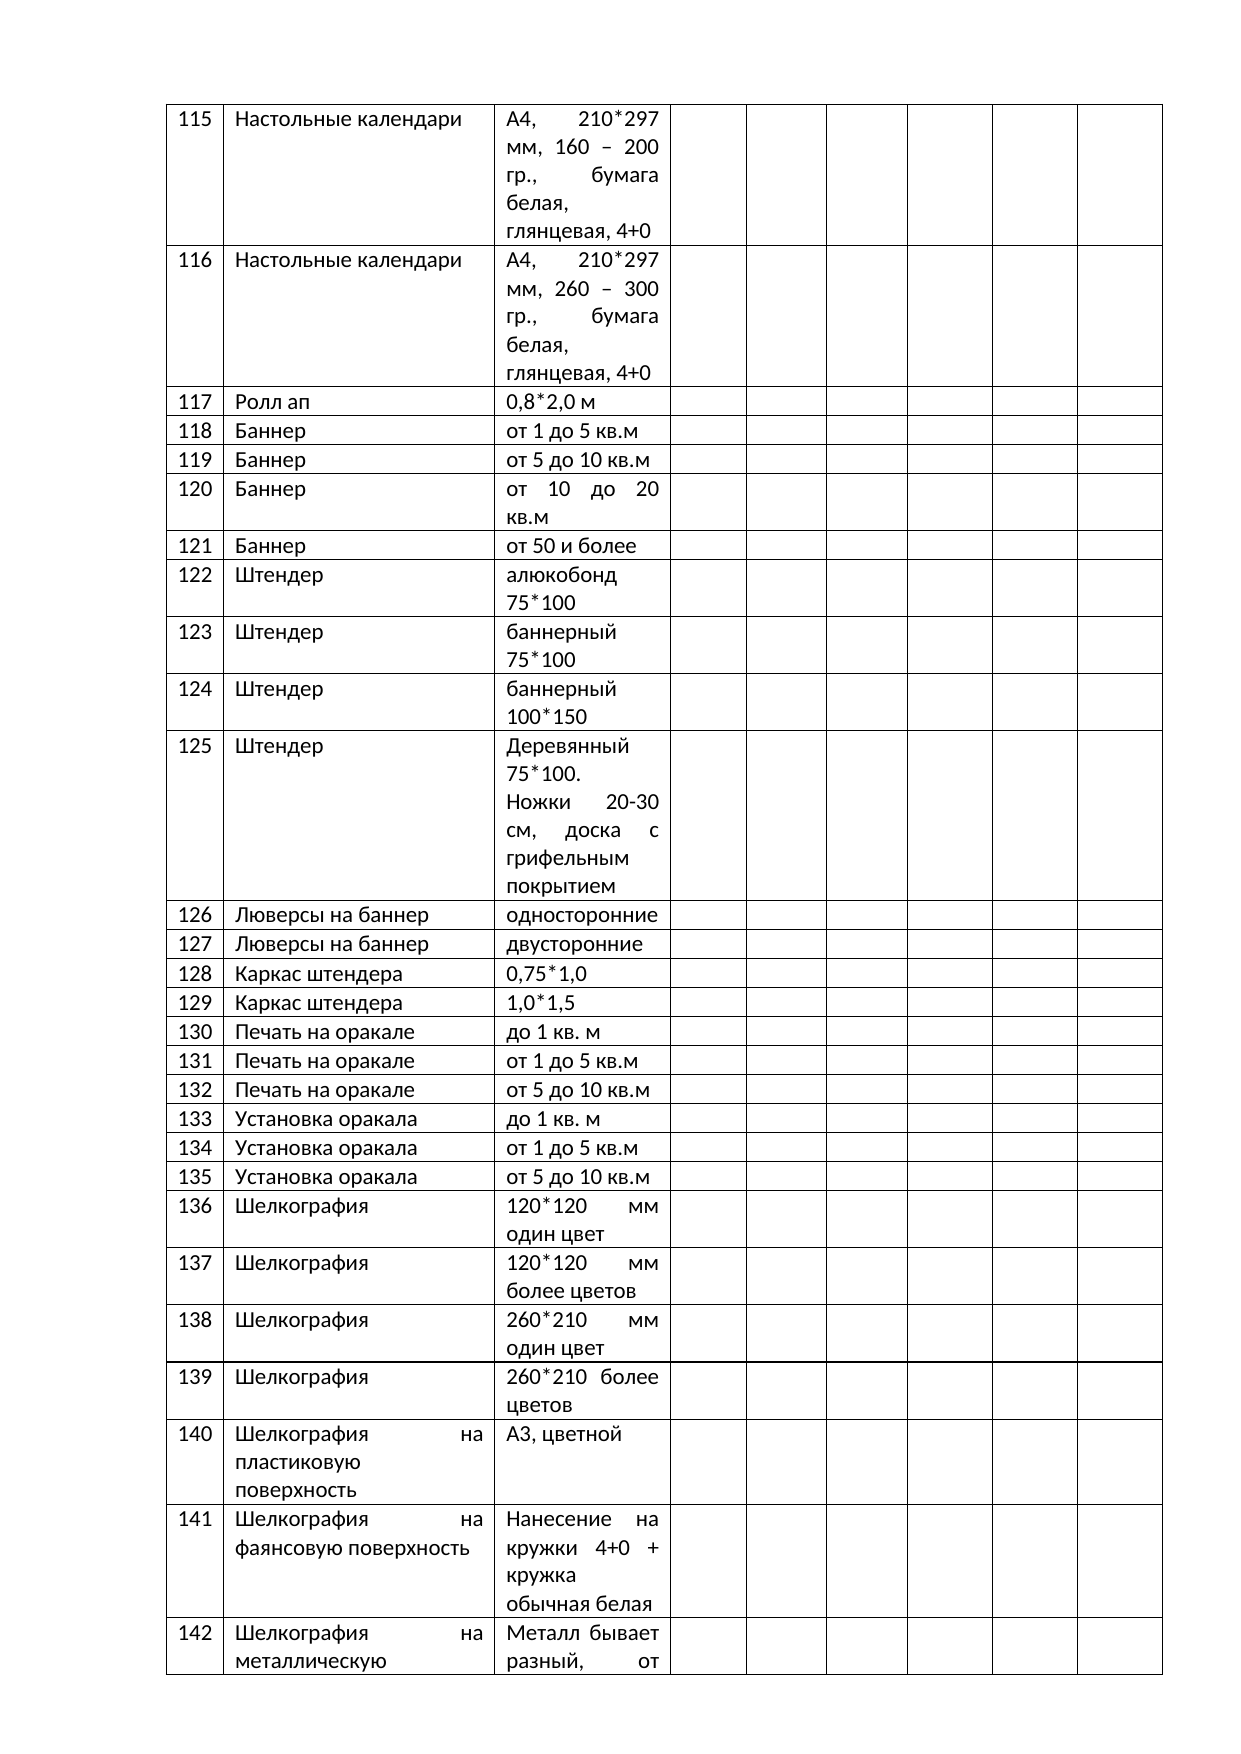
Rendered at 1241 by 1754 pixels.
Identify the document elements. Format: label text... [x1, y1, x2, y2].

table_cell [908, 930, 992, 958]
table_cell [993, 445, 1077, 473]
table_cell 0,75*1,0 [495, 959, 670, 987]
table_cell [671, 1133, 746, 1161]
table_cell [1078, 617, 1162, 673]
table_cell [993, 560, 1077, 616]
table_cell [747, 959, 826, 987]
table_cell [908, 387, 992, 415]
table_cell А4, 210*297 мм, 260 – 300 гр., бумага белая, глянцевая, 4+0 [495, 246, 670, 386]
table_cell Баннер [224, 531, 494, 559]
table_cell [827, 1162, 907, 1190]
table_cell [1078, 901, 1162, 928]
table_cell [747, 1618, 826, 1674]
table_cell Шелкография [224, 1363, 494, 1418]
table_cell [1078, 731, 1162, 899]
table_cell А4, 210*297 мм, 160 – 200 гр., бумага белая, глянцевая, 4+0 [495, 105, 670, 244]
table_cell [908, 901, 992, 928]
table_cell [671, 416, 746, 444]
table_cell Люверсы на баннер [224, 901, 494, 928]
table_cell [495, 1618, 670, 1674]
table_cell [1078, 959, 1162, 987]
table_cell [908, 1618, 992, 1674]
table_cell [827, 901, 907, 928]
table_cell 260*210 более цветов [495, 1363, 670, 1418]
table_cell 0,8*2,0 м [495, 387, 670, 415]
table_cell 142 [167, 1618, 223, 1674]
table_cell [747, 1363, 826, 1418]
table_cell баннерный 75*100 [495, 617, 670, 673]
table_cell [827, 1505, 907, 1617]
table_cell 126 [167, 901, 223, 928]
table_cell до 1 кв. м [495, 1104, 670, 1132]
table_cell [747, 988, 826, 1016]
table_cell Настольные календари [224, 246, 494, 386]
table_cell [908, 474, 992, 530]
table_cell 1,0*1,5 [495, 988, 670, 1016]
table_cell Шелкография [224, 1248, 494, 1304]
table_cell 123 [167, 617, 223, 673]
table_cell Печать на оракале [224, 1017, 494, 1045]
table_cell [747, 617, 826, 673]
table_cell [993, 474, 1077, 530]
table_cell [908, 1162, 992, 1190]
table_cell [993, 959, 1077, 987]
table_cell [671, 901, 746, 928]
table_cell 121 [167, 531, 223, 559]
table_cell [908, 988, 992, 1016]
table_cell 139 [167, 1363, 223, 1418]
table_cell [747, 416, 826, 444]
table_cell [1078, 1363, 1162, 1418]
table_cell Печать на оракале [224, 1075, 494, 1103]
table_cell [671, 1420, 746, 1503]
table_cell [827, 988, 907, 1016]
table_cell 129 [167, 988, 223, 1016]
table_cell баннерный 100*150 [495, 674, 670, 730]
table_cell [993, 416, 1077, 444]
table_cell Штендер [224, 674, 494, 730]
table_cell до 1 кв. м [495, 1017, 670, 1045]
table_cell [827, 1017, 907, 1045]
table_cell [671, 105, 746, 244]
table_cell [908, 445, 992, 473]
table_cell [671, 674, 746, 730]
table_cell [827, 959, 907, 987]
table_cell Установка оракала [224, 1133, 494, 1161]
table_cell Баннер [224, 474, 494, 530]
table_cell [908, 617, 992, 673]
table_cell 120 [167, 474, 223, 530]
table_cell [747, 1017, 826, 1045]
table_cell [993, 731, 1077, 899]
table_cell 116 [167, 246, 223, 386]
table_cell [827, 674, 907, 730]
table_cell 117 [167, 387, 223, 415]
table_cell [993, 1191, 1077, 1247]
table_cell [671, 1075, 746, 1103]
table_cell [1078, 1420, 1162, 1503]
table_cell [993, 674, 1077, 730]
table_cell [993, 531, 1077, 559]
table_cell [747, 674, 826, 730]
table_cell [671, 731, 746, 899]
table_cell Установка оракала [224, 1162, 494, 1190]
table_cell [1078, 246, 1162, 386]
table_cell [1078, 1505, 1162, 1617]
table_cell [827, 246, 907, 386]
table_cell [224, 1618, 494, 1674]
table_cell [993, 105, 1077, 244]
table_cell [747, 1420, 826, 1503]
table_cell [1078, 474, 1162, 530]
table_cell [671, 1248, 746, 1304]
table_cell [827, 105, 907, 244]
table_cell Штендер [224, 731, 494, 899]
table_cell от 5 до 10 кв.м [495, 445, 670, 473]
table_cell [671, 445, 746, 473]
table_cell [1078, 1046, 1162, 1074]
table_cell Нанесение на кружки 4+0 + кружка обычная белая [495, 1505, 670, 1617]
table_cell Каркас штендера [224, 959, 494, 987]
table_cell [827, 1046, 907, 1074]
table_cell [671, 959, 746, 987]
table_cell 125 [167, 731, 223, 899]
table_cell А3, цветной [495, 1420, 670, 1503]
table_cell [671, 1046, 746, 1074]
table_cell от 1 до 5 кв.м [495, 1046, 670, 1074]
table_cell [1078, 1305, 1162, 1361]
table_cell [827, 1420, 907, 1503]
table_cell [993, 617, 1077, 673]
table_cell 141 [167, 1505, 223, 1617]
table_cell [747, 1191, 826, 1247]
table_cell [1078, 930, 1162, 958]
table_cell 132 [167, 1075, 223, 1103]
table_cell [747, 474, 826, 530]
table_cell [1078, 1162, 1162, 1190]
table_cell от 1 до 5 кв.м [495, 416, 670, 444]
table_cell Печать на оракале [224, 1046, 494, 1074]
table_cell [908, 1363, 992, 1418]
table_cell от 50 и более [495, 531, 670, 559]
table_cell [747, 531, 826, 559]
table_cell [671, 1618, 746, 1674]
table_cell [747, 105, 826, 244]
table_cell [827, 1191, 907, 1247]
table_cell 119 [167, 445, 223, 473]
table_cell [827, 531, 907, 559]
table_cell [993, 1075, 1077, 1103]
table_cell [993, 246, 1077, 386]
table_cell [747, 1046, 826, 1074]
table_cell односторонние [495, 901, 670, 928]
table_cell от 5 до 10 кв.м [495, 1075, 670, 1103]
table_cell [908, 674, 992, 730]
table_cell [993, 1248, 1077, 1304]
table_cell [993, 930, 1077, 958]
table_cell [827, 617, 907, 673]
table_cell [908, 416, 992, 444]
table_cell 137 [167, 1248, 223, 1304]
table_cell 136 [167, 1191, 223, 1247]
table_cell 133 [167, 1104, 223, 1132]
table_cell [993, 1618, 1077, 1674]
table_cell [908, 1046, 992, 1074]
table_cell 134 [167, 1133, 223, 1161]
table_cell алюкобонд 75*100 [495, 560, 670, 616]
table_cell [993, 1420, 1077, 1503]
table_cell [827, 1133, 907, 1161]
table_cell [908, 1420, 992, 1503]
table_cell [1078, 1133, 1162, 1161]
table_cell [1078, 387, 1162, 415]
table_cell [671, 1017, 746, 1045]
table_cell [671, 930, 746, 958]
table_cell [1078, 988, 1162, 1016]
table_cell [827, 1305, 907, 1361]
table_cell Шелкография на пластиковую поверхность [224, 1420, 494, 1503]
table_cell [671, 531, 746, 559]
table_cell Штендер [224, 617, 494, 673]
table_cell от 1 до 5 кв.м [495, 1133, 670, 1161]
table_cell [671, 1191, 746, 1247]
table_cell [827, 1363, 907, 1418]
table_cell [671, 474, 746, 530]
table_cell [827, 1248, 907, 1304]
table_cell [671, 1305, 746, 1361]
table_cell [827, 416, 907, 444]
table_cell [908, 1133, 992, 1161]
table_cell [908, 1075, 992, 1103]
table_cell [747, 387, 826, 415]
table_cell [671, 1505, 746, 1617]
table_cell [827, 560, 907, 616]
table_cell [671, 1363, 746, 1418]
table_cell [993, 1162, 1077, 1190]
table_cell Установка оракала [224, 1104, 494, 1132]
table_cell [827, 445, 907, 473]
table_cell [1078, 1104, 1162, 1132]
table_cell [827, 1075, 907, 1103]
table_cell Штендер [224, 560, 494, 616]
table_cell [747, 1075, 826, 1103]
table_cell [993, 1363, 1077, 1418]
table_cell [827, 731, 907, 899]
table_cell [747, 731, 826, 899]
table_cell [827, 1104, 907, 1132]
table_cell [908, 105, 992, 244]
table_cell [747, 246, 826, 386]
table_cell Шелкография [224, 1305, 494, 1361]
table_cell [671, 1104, 746, 1132]
table_cell 140 [167, 1420, 223, 1503]
table_cell 131 [167, 1046, 223, 1074]
table_cell 127 [167, 930, 223, 958]
table_cell [993, 1305, 1077, 1361]
table_cell 138 [167, 1305, 223, 1361]
table_cell [1078, 105, 1162, 244]
table_cell [747, 1505, 826, 1617]
table_cell [747, 930, 826, 958]
table_cell [908, 560, 992, 616]
table_cell [747, 1104, 826, 1132]
table_cell [1078, 1248, 1162, 1304]
table_cell [993, 1017, 1077, 1045]
table_cell Деревянный 75*100. Ножки 20-30 см, доска с грифельным покрытием [495, 731, 670, 899]
table_cell [747, 1162, 826, 1190]
table_cell [908, 731, 992, 899]
table_cell [908, 1305, 992, 1361]
table_cell [993, 1104, 1077, 1132]
table_cell [747, 1305, 826, 1361]
table_cell [1078, 416, 1162, 444]
table_cell [1078, 1618, 1162, 1674]
table_cell от 10 до 20 кв.м [495, 474, 670, 530]
table_cell [908, 246, 992, 386]
table_cell [747, 560, 826, 616]
table_cell 115 [167, 105, 223, 244]
table_cell [1078, 560, 1162, 616]
table_cell [1078, 445, 1162, 473]
table_cell [908, 1191, 992, 1247]
table_cell [993, 1046, 1077, 1074]
table_cell [993, 387, 1077, 415]
table_cell [1078, 1075, 1162, 1103]
table_cell [908, 531, 992, 559]
table_cell 260*210 мм один цвет [495, 1305, 670, 1361]
table_cell [747, 445, 826, 473]
table_cell [671, 560, 746, 616]
table_cell двусторонние [495, 930, 670, 958]
table_cell [908, 1017, 992, 1045]
table_cell Баннер [224, 445, 494, 473]
table_cell [993, 901, 1077, 928]
table_cell [1078, 531, 1162, 559]
table_cell [827, 930, 907, 958]
table_cell [908, 1248, 992, 1304]
table_cell Ролл ап [224, 387, 494, 415]
table_cell [827, 1618, 907, 1674]
table_cell Люверсы на баннер [224, 930, 494, 958]
table_cell 122 [167, 560, 223, 616]
table_cell 124 [167, 674, 223, 730]
table_cell 135 [167, 1162, 223, 1190]
table_cell [671, 988, 746, 1016]
table_cell [1078, 674, 1162, 730]
table_cell [671, 1162, 746, 1190]
table_cell [827, 387, 907, 415]
table_cell 130 [167, 1017, 223, 1045]
table_cell [908, 959, 992, 987]
table_cell [671, 617, 746, 673]
table_cell [827, 474, 907, 530]
table_cell [747, 1248, 826, 1304]
table_cell [908, 1104, 992, 1132]
table_cell от 5 до 10 кв.м [495, 1162, 670, 1190]
table_cell 128 [167, 959, 223, 987]
table_cell [1078, 1017, 1162, 1045]
table_cell 120*120 мм более цветов [495, 1248, 670, 1304]
table_cell Шелкография [224, 1191, 494, 1247]
table_cell [993, 1505, 1077, 1617]
table_cell Каркас штендера [224, 988, 494, 1016]
table_cell [747, 901, 826, 928]
table_cell Шелкография на фаянсовую поверхность [224, 1505, 494, 1617]
table_cell [1078, 1191, 1162, 1247]
table_cell 120*120 мм один цвет [495, 1191, 670, 1247]
table_cell Настольные календари [224, 105, 494, 244]
table_cell [993, 988, 1077, 1016]
table_cell [747, 1133, 826, 1161]
table_cell 118 [167, 416, 223, 444]
table_cell [671, 387, 746, 415]
table_cell Баннер [224, 416, 494, 444]
table_cell [908, 1505, 992, 1617]
table_cell [993, 1133, 1077, 1161]
table_cell [671, 246, 746, 386]
